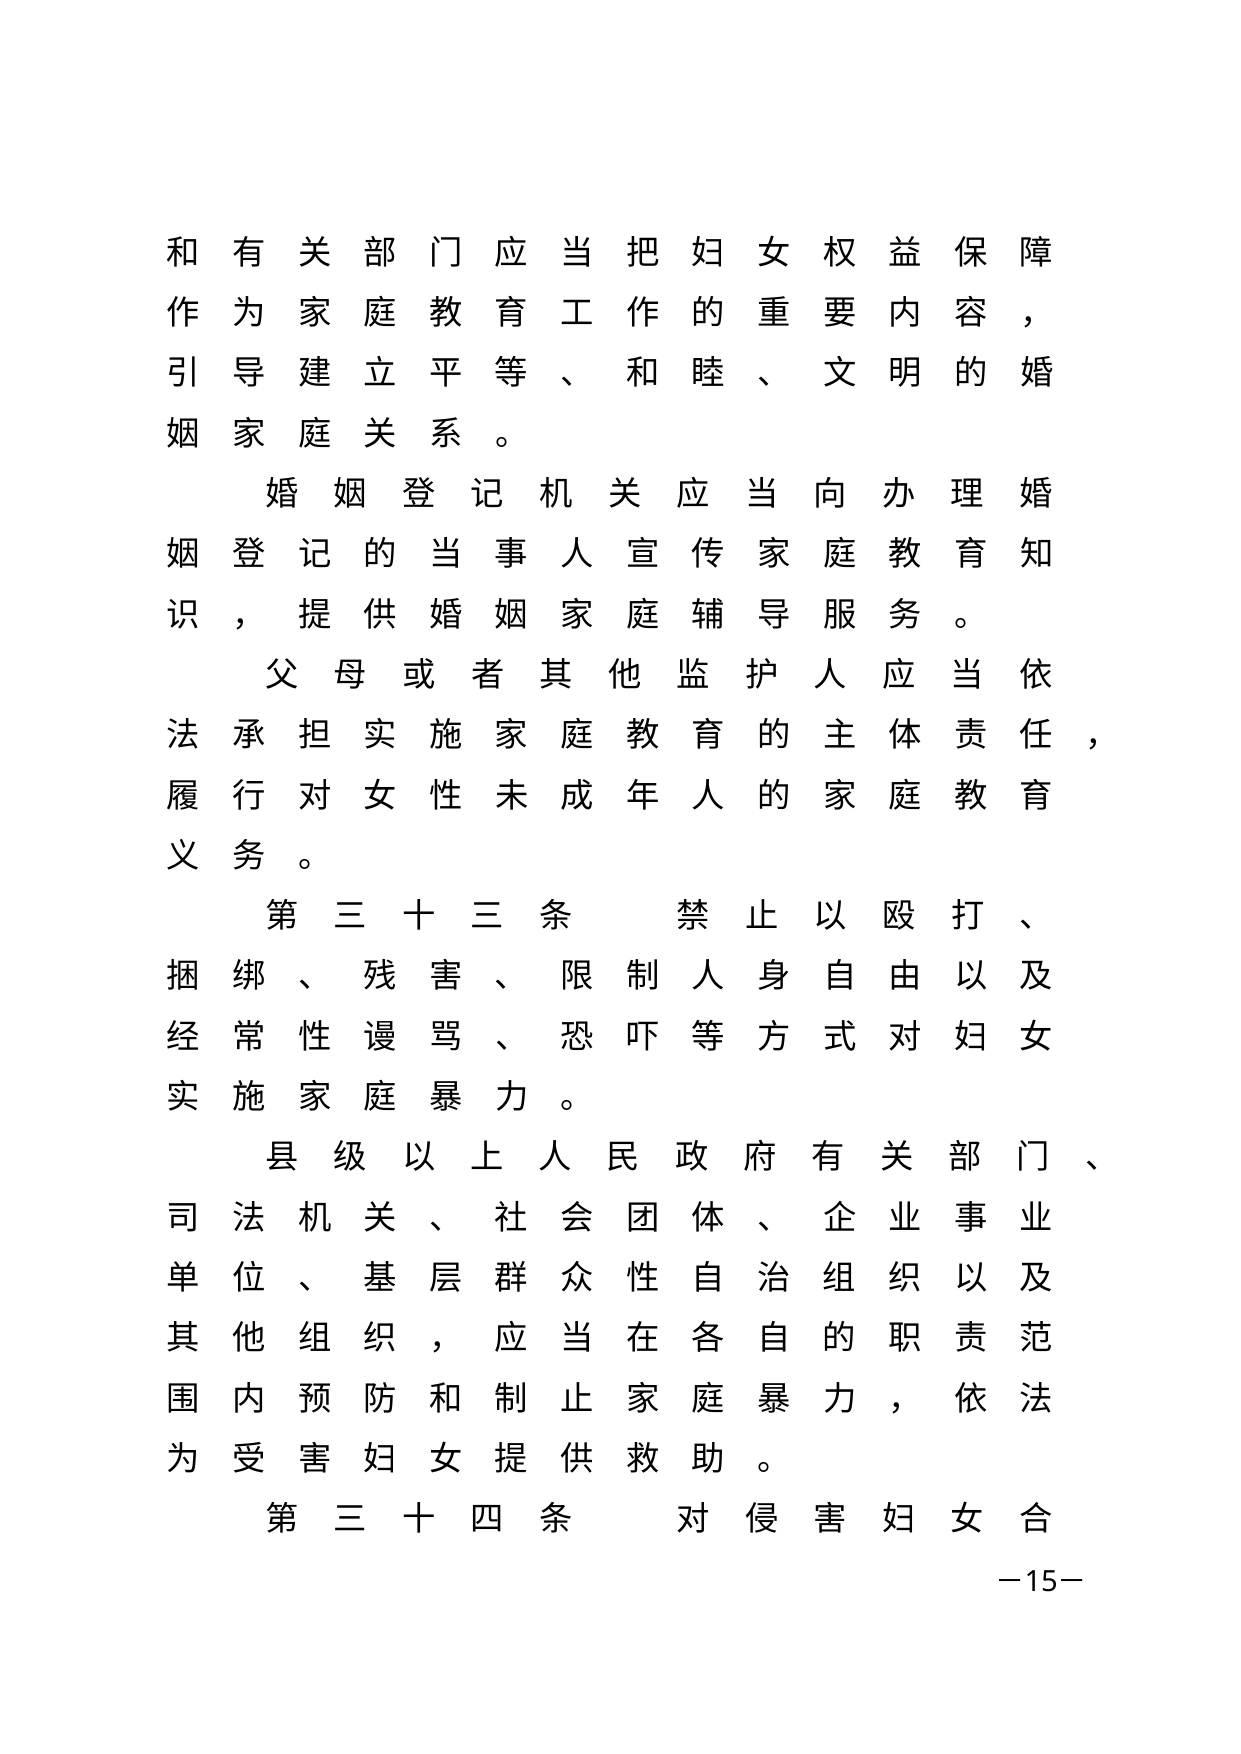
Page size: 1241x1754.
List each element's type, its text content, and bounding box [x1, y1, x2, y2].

text 第三十四条 对侵害妇女合法权益的行为，任何组织和个人有权予以劝阻、制止或者向有关部门提出控告或者检举。有关部门接到控告或者检举后，应当依法及时处理，并为控告人、检举人保密。 [167, 1486, 1085, 1546]
text 父母或者其他监护人应当依法承担实施家庭教育的主体责任，履行对女性未成年人的家庭教育义务。 [167, 642, 1085, 883]
text 县级以上人民政府有关部门、司法机关、社会团体、企业事业单位、基层群众性自治组织以及其他组织，应当在各自的职责范围内预防和制止家庭暴力，依法为受害妇女提供救助。 [167, 1124, 1085, 1486]
text 第三十二条 各级人民政府和有关部门应当把妇女权益保障作为家庭教育工作的重要内容，引导建立平等、和睦、文明的婚姻家庭关系。 [167, 219, 1085, 461]
text 第三十三条 禁止以殴打、捆绑、残害、限制人身自由以及经常性谩骂、恐吓等方式对妇女实施家庭暴力。 [167, 883, 1085, 1124]
text 婚姻登记机关应当向办理婚姻登记的当事人宣传家庭教育知识，提供婚姻家庭辅导服务。 [167, 461, 1085, 642]
